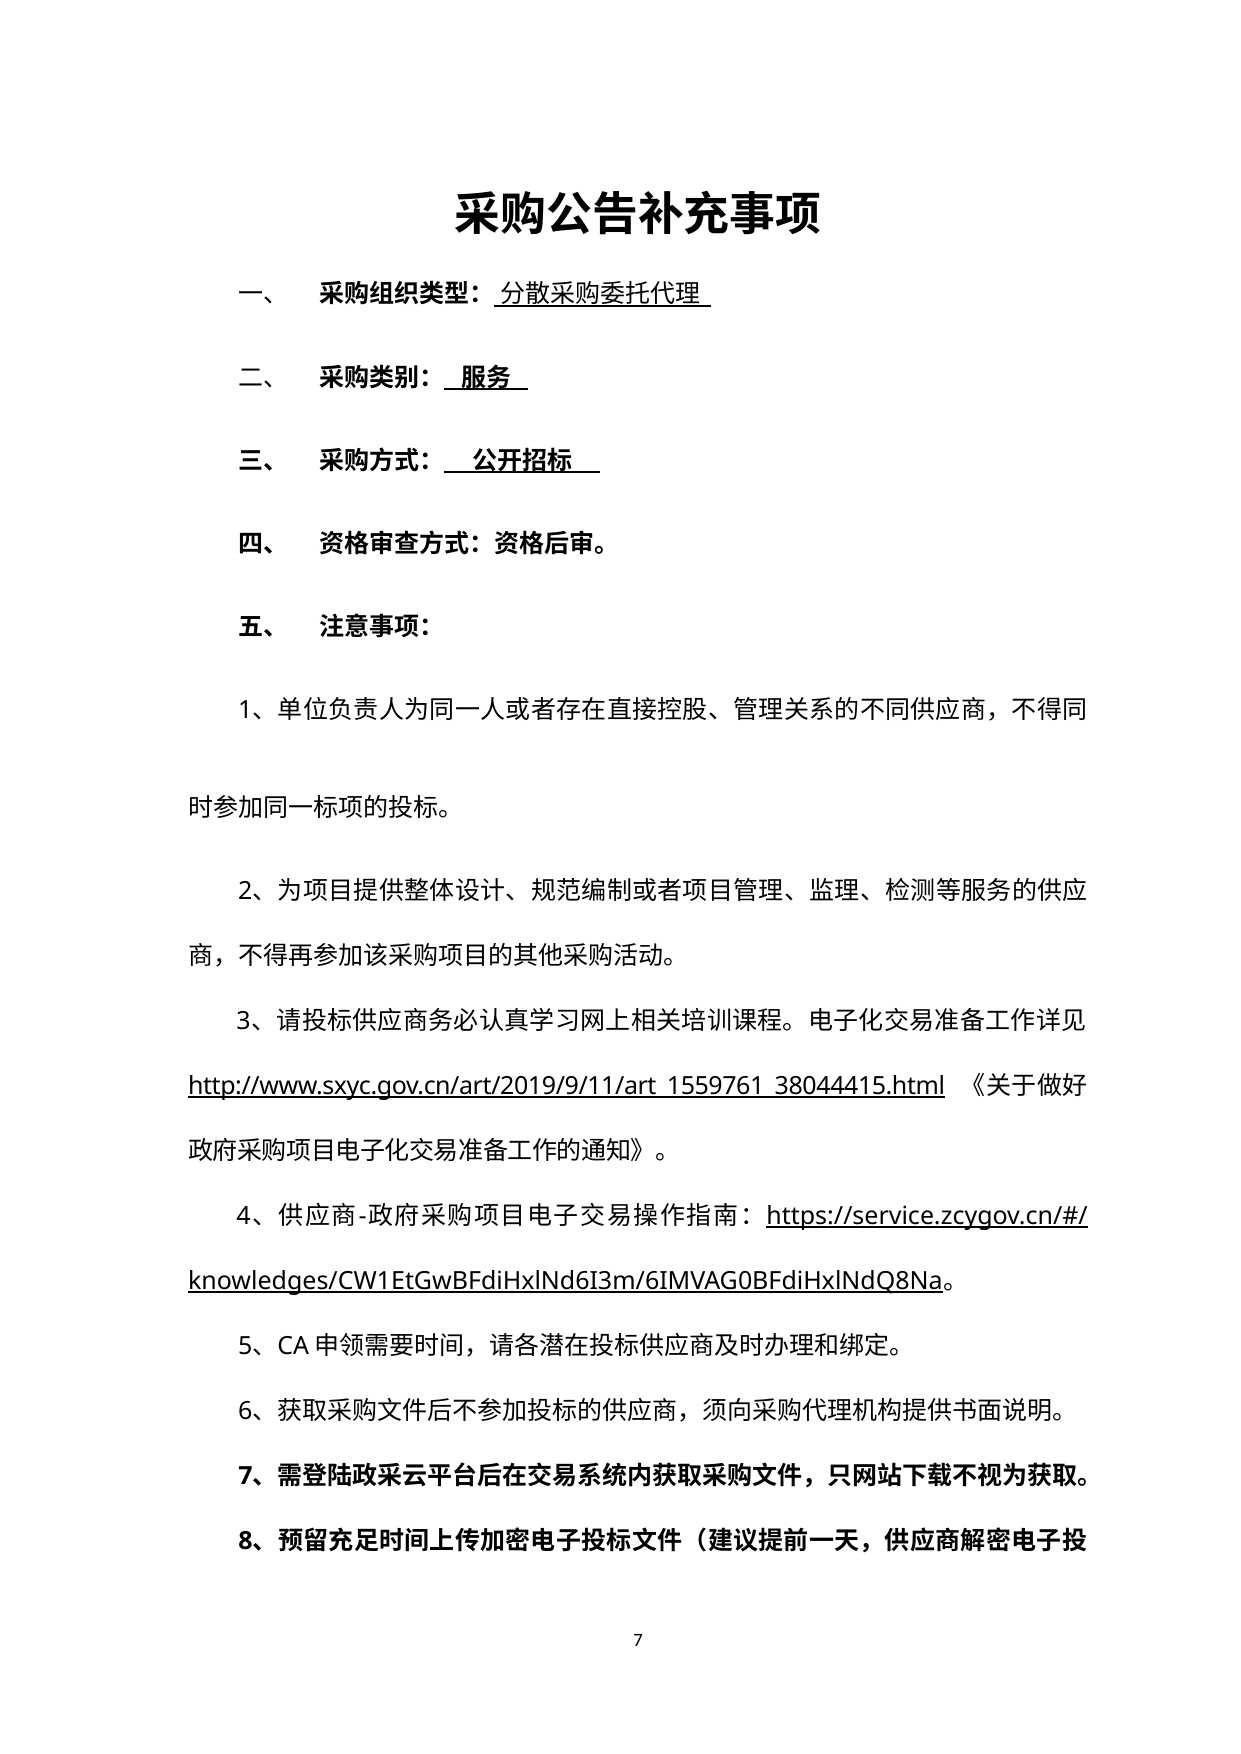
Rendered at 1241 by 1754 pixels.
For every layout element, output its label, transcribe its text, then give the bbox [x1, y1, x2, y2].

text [188, 1506, 1088, 1571]
list 采购方式： 公开招标 [238, 426, 1088, 491]
list 资格审查方式：资格后审。 [238, 509, 1088, 574]
text 7、需登陆政采云平台后在交易系统内获取采购文件，只网站下载不视为获取。 [188, 1441, 1088, 1506]
text 采购公告补充事项 [188, 162, 1088, 259]
list 采购组织类型： 分散采购委托代理 [238, 259, 1088, 324]
text 6、获取采购文件后不参加投标的供应商，须向采购代理机构提供书面说明。 [188, 1376, 1088, 1441]
list 注意事项： [238, 592, 1088, 657]
list 采购类别： 服务 [238, 343, 1088, 408]
text 2、为项目提供整体设计、规范编制或者项目管理、监理、检测等服务的供应商，不得再参加该采购项目的其他采购活动。 [188, 856, 1088, 986]
text 4、供应商-政府采购项目电子交易操作指南：https://service.zcygov.cn/#/knowledges/CW1EtGwBFdiHxlNd6I3m/6IMVAG0BFdiHxlNdQ8Na。 [188, 1181, 1088, 1311]
text 3、请投标供应商务必认真学习网上相关培训课程。电子化交易准备工作详见http://www.sxyc.gov.cn/art/2019/9/11/art_1559761_38044415.html 《关于做好政府采购项目电子化交易准备工作的通知》。 [188, 986, 1088, 1181]
text 5、CA申领需要时间，请各潜在投标供应商及时办理和绑定。 [188, 1311, 1088, 1376]
text 1、单位负责人为同一人或者存在直接控股、管理关系的不同供应商，不得同时参加同一标项的投标。 [188, 675, 1088, 838]
